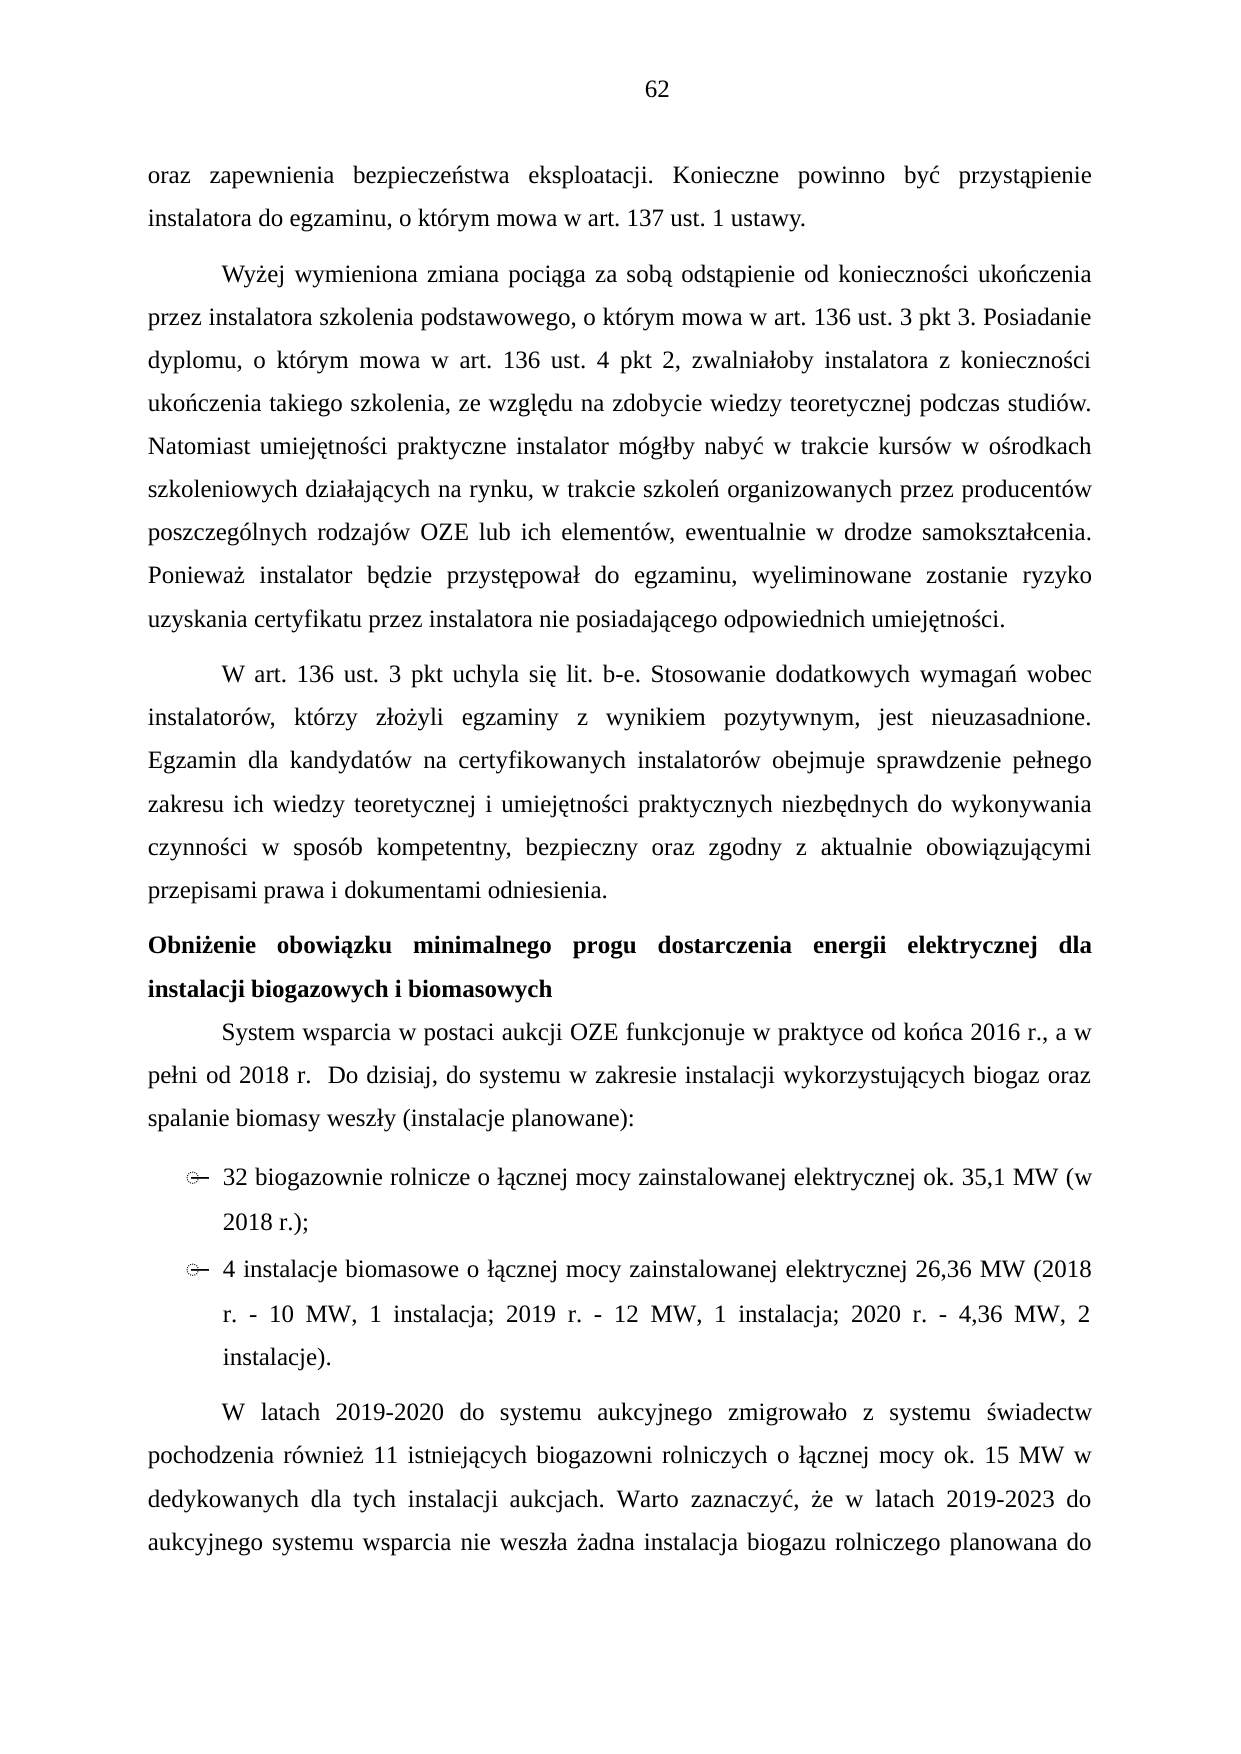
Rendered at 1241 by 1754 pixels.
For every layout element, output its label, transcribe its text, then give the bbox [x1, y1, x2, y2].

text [148, 1397, 1093, 1556]
list 4 instalacje biomasowe o łącznej mocy zainstalowanej elektrycznej 26,36 MW (2018 r. - 10 MW, 1 instalacja; 2019 r. - 12 MW, 1 instalacja; 2020 r. - 4,36 MW, 2 instalacje). [185, 1250, 1093, 1371]
text System wsparcia w postaci aukcji OZE funkcjonuje w praktyce od końca 2016 r., a w pełni od 2018 r. Do dzisiaj, do systemu w zakresie instalacji wykorzystujących biogaz oraz spalanie biomasy weszły (instalacje planowane): [148, 1017, 1093, 1132]
text Wyżej wymieniona zmiana pociąga za sobą odstąpienie od konieczności ukończenia przez instalatora szkolenia podstawowego, o którym mowa w art. 136 ust. 3 pkt 3. Posiadanie dyplomu, o którym mowa w art. 136 ust. 4 pkt 2, zwalniałoby instalatora z konieczności ukończenia takiego szkolenia, ze względu na zdobycie wiedzy teoretycznej podczas studiów. Natomiast umiejętności praktyczne instalator mógłby nabyć w trakcie kursów w ośrodkach szkoleniowych działających na rynku, w trakcie szkoleń organizowanych przez producentów poszczególnych rodzajów OZE lub ich elementów, ewentualnie w drodze samokształcenia. Ponieważ instalator będzie przystępował do egzaminu, wyeliminowane zostanie ryzyko uzyskania certyfikatu przez instalatora nie posiadającego odpowiednich umiejętności. [148, 259, 1093, 632]
list 32 biogazownie rolnicze o łącznej mocy zainstalowanej elektrycznej ok. 35,1 MW (w 2018 r.); [185, 1159, 1093, 1236]
text W art. 136 ust. 3 pkt uchyla się lit. b-e. Stosowanie dodatkowych wymagań wobec instalatorów, którzy złożyli egzaminy z wynikiem pozytywnym, jest nieuzasadnione. Egzamin dla kandydatów na certyfikowanych instalatorów obejmuje sprawdzenie pełnego zakresu ich wiedzy teoretycznej i umiejętności praktycznych niezbędnych do wykonywania czynności w sposób kompetentny, bezpieczny oraz zgodny z aktualnie obowiązującymi przepisami prawa i dokumentami odniesienia. [148, 659, 1093, 904]
subtitle Obniżenie obowiązku minimalnego progu dostarczenia energii elektrycznej dla instalacji biogazowych i biomasowych [148, 931, 1093, 1002]
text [148, 160, 1093, 232]
